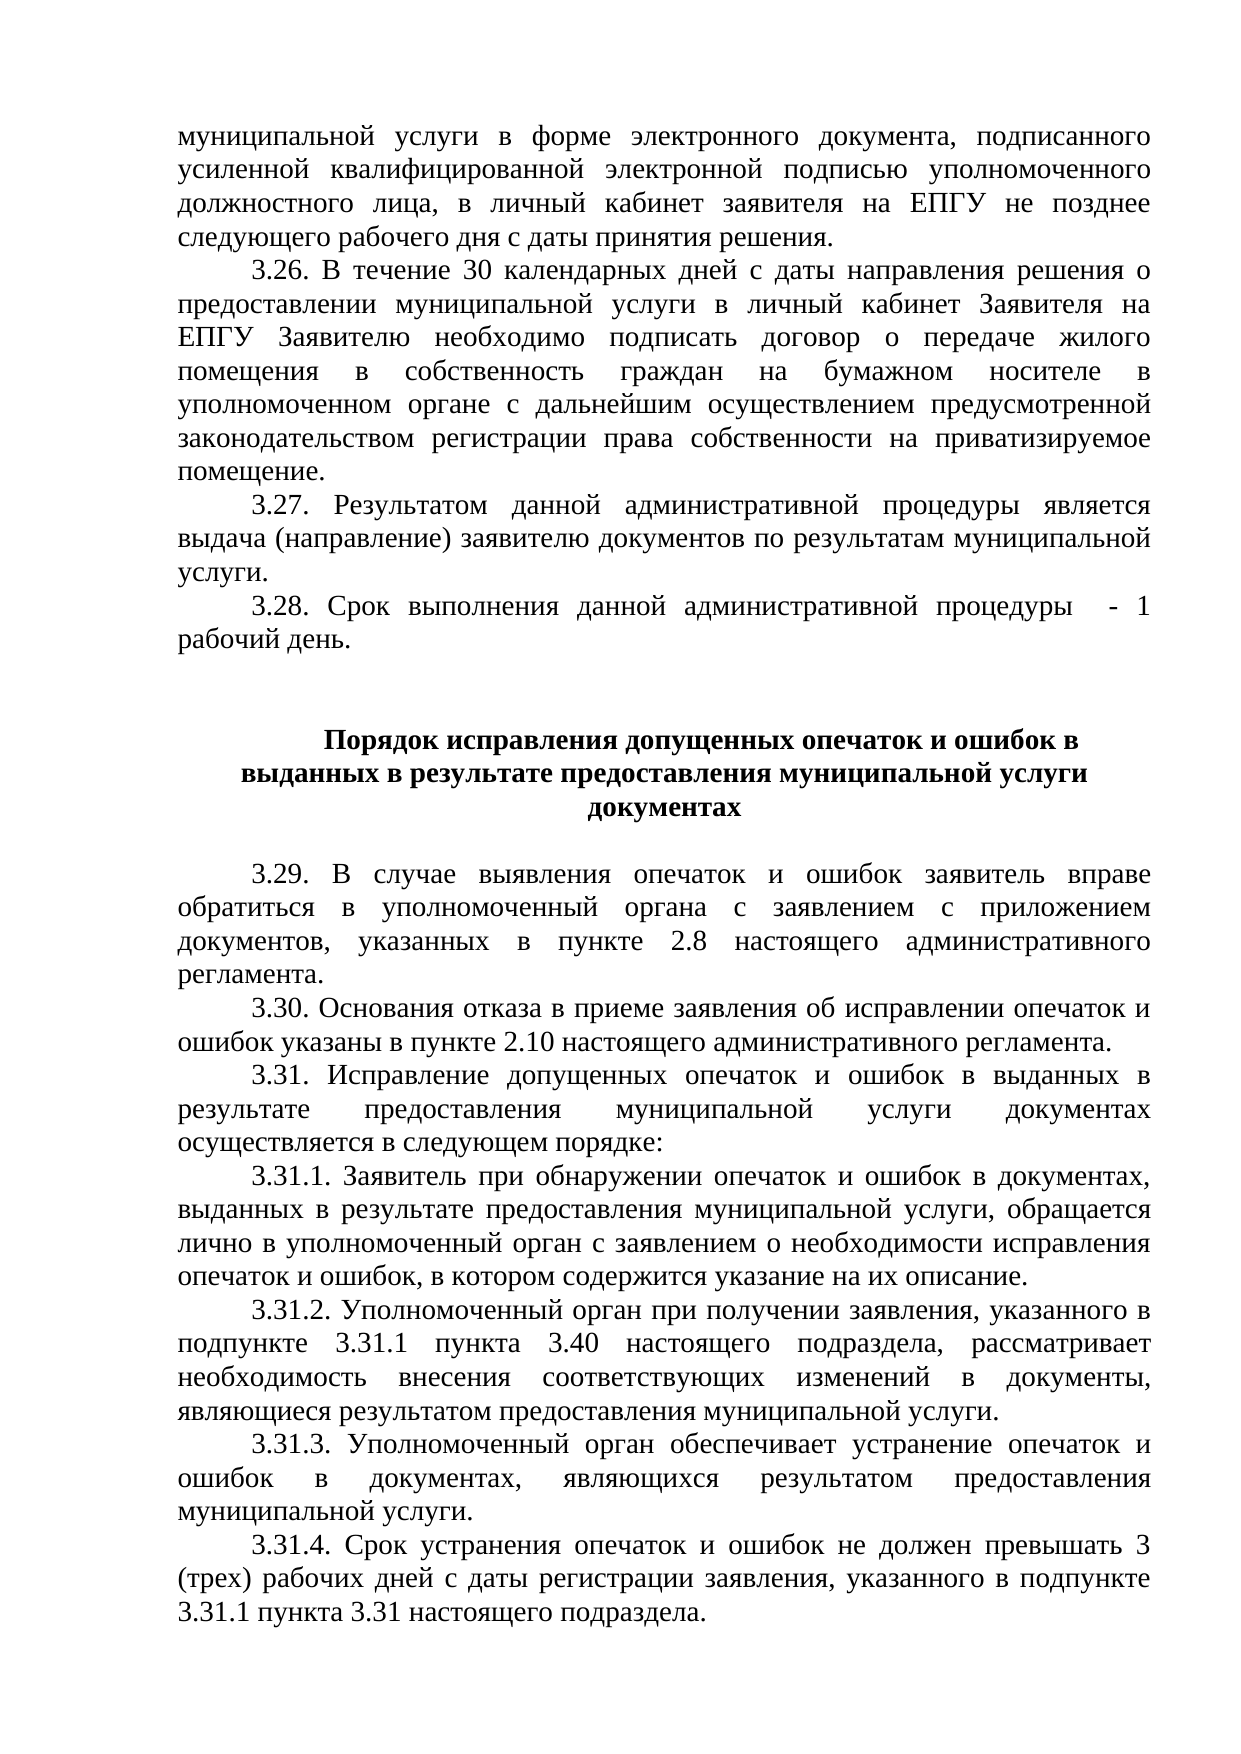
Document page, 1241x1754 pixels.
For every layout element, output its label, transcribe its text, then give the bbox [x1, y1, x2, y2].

text 3.31. Исправление допущенных опечаток и ошибок в выданных в результате предоставления муниципальной услуги документах осуществляется в следующем порядке: [177, 1057, 1152, 1158]
text 3.31.3. Уполномоченный орган обеспечивает устранение опечаток и ошибок в документах, являющихся результатом предоставления муниципальной услуги. [177, 1426, 1152, 1527]
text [177, 118, 1152, 252]
text 3.28. Срок выполнения данной административной процедуры - 1 рабочий день. [177, 588, 1152, 655]
text 3.30. Основания отказа в приеме заявления об исправлении опечаток и ошибок указаны в пункте 2.10 настоящего административного регламента. [177, 990, 1152, 1057]
text 3.31.2. Уполномоченный орган при получении заявления, указанного в подпункте 3.31.1 пункта 3.40 настоящего подраздела, рассматривает необходимость внесения соответствующих изменений в документы, являющиеся результатом предоставления муниципальной услуги. [177, 1292, 1152, 1426]
text 3.26. В течение 30 календарных дней с даты направления решения о предоставлении муниципальной услуги в личный кабинет Заявителя на ЕПГУ Заявителю необходимо подписать договор о передаче жилого помещения в собственность граждан на бумажном носителе в уполномоченном органе с дальнейшим осуществлением предусмотренной законодательством регистрации права собственности на приватизируемое помещение. [177, 252, 1152, 487]
text 3.31.1. Заявитель при обнаружении опечаток и ошибок в документах, выданных в результате предоставления муниципальной услуги, обращается лично в уполномоченный орган с заявлением о необходимости исправления опечаток и ошибок, в котором содержится указание на их описание. [177, 1158, 1152, 1292]
text Порядок исправления допущенных опечаток и ошибок в выданных в результате предоставления муниципальной услуги документах [177, 722, 1152, 822]
text 3.27. Результатом данной административной процедуры является выдача (направление) заявителю документов по результатам муниципальной услуги. [177, 487, 1152, 588]
text 3.29. В случае выявления опечаток и ошибок заявитель вправе обратиться в уполномоченный органа с заявлением с приложением документов, указанных в пункте 2.8 настоящего административного регламента. [177, 856, 1152, 990]
text 3.31.4. Срок устранения опечаток и ошибок не должен превышать 3 (трех) рабочих дней с даты регистрации заявления, указанного в подпункте 3.31.1 пункта 3.31 настоящего подраздела. [177, 1527, 1152, 1627]
